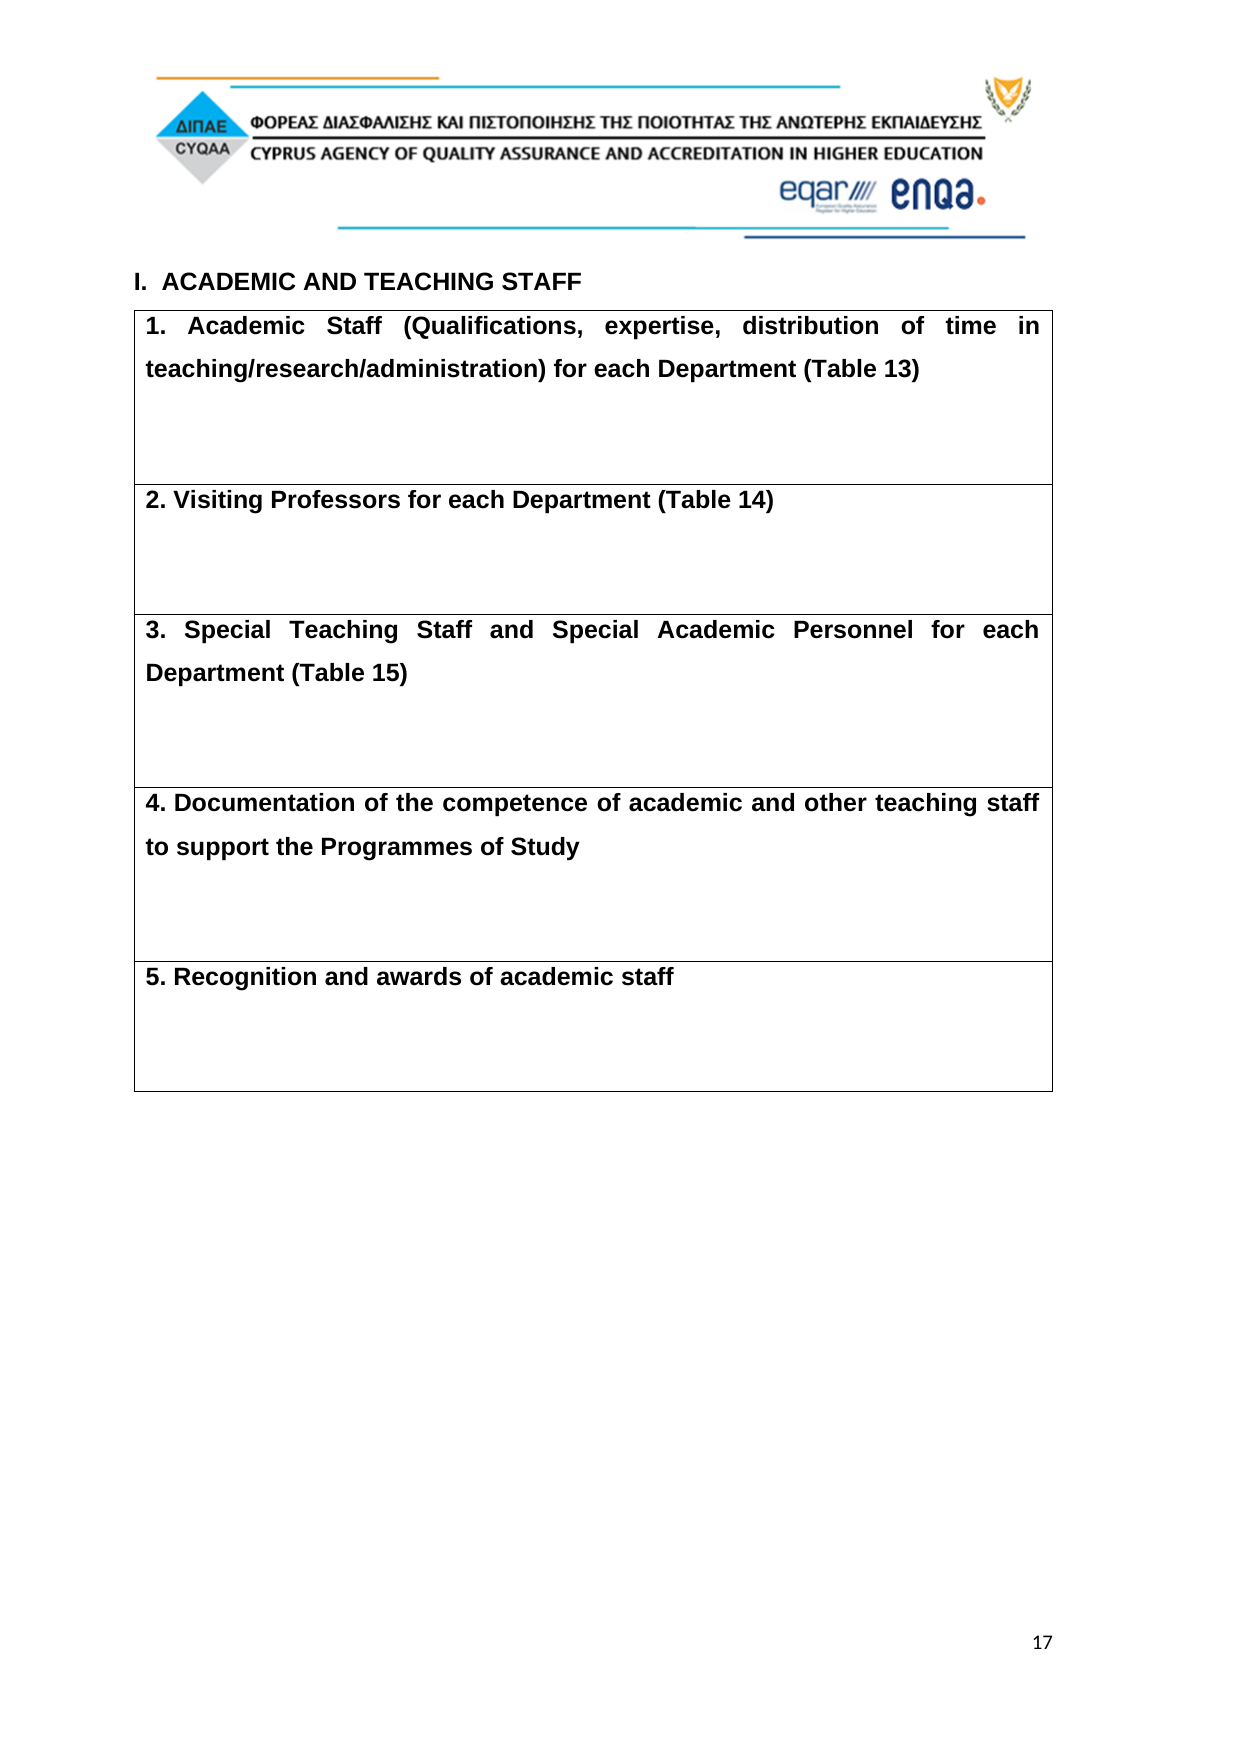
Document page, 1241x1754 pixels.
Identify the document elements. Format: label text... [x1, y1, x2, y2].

table_cell 5. Recognition and awards of academic staff [135, 962, 1052, 1091]
text I. ACADEMIC AND TEACHING STAFF [133, 267, 1053, 296]
picture [150, 73, 1036, 242]
table_cell 4. Documentation of the competence of academic and other teaching staff to support the Programmes of Study [135, 788, 1052, 961]
table_header 1. Academic Staff (Qualifications, expertise, distribution of time in teaching/research/administration) for each Department (Table 13) [135, 311, 1052, 483]
table_cell 3. Special Teaching Staff and Special Academic Personnel for each Department (Table 15) [135, 615, 1052, 787]
table_cell 2. Visiting Professors for each Department (Table 14) [135, 485, 1052, 614]
